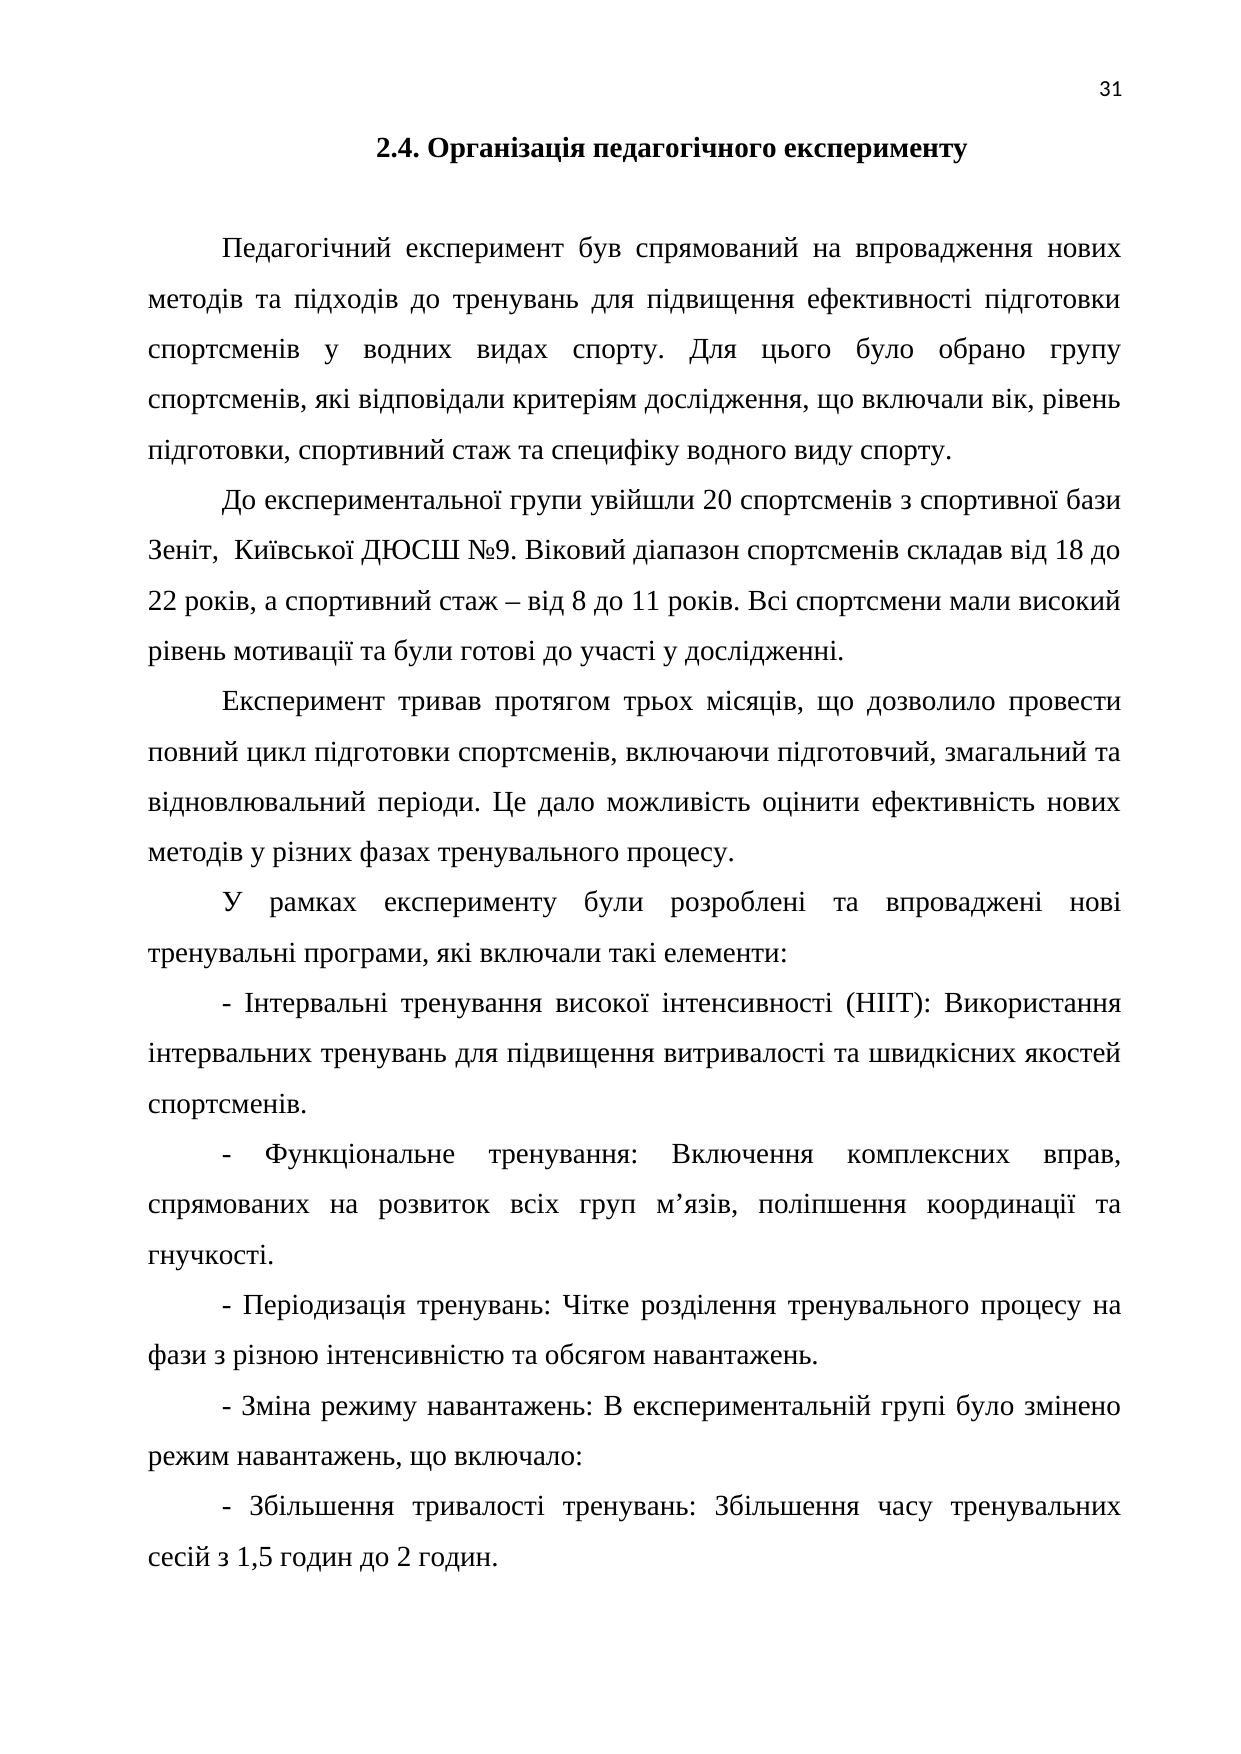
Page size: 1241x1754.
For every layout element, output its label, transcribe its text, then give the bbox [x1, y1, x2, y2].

text - Збільшення тривалості тренувань: Збільшення часу тренувальних сесій з 1,5 годин до 2 годин. [148, 1488, 1122, 1572]
text Експеримент тривав протягом трьох місяців, що дозволило провести повний цикл підготовки спортсменів, включаючи підготовчий, змагальний та відновлювальний періоди. Це дало можливість оцінити ефективність нових методів у різних фазах тренувального процесу. [148, 683, 1122, 868]
text - Інтервальні тренування високої інтенсивності (HIIT): Використання інтервальних тренувань для підвищення витривалості та швидкісних якостей спортсменів. [148, 985, 1122, 1119]
text - Функціональне тренування: Включення комплексних вправ, спрямованих на розвиток всіх груп м’язів, поліпшення координації та гнучкості. [148, 1136, 1122, 1270]
text У рамках експерименту були розроблені та впроваджені нові тренувальні програми, які включали такі елементи: [148, 884, 1122, 968]
text - Зміна режиму навантажень: В експериментальній групі було змінено режим навантажень, що включало: [148, 1388, 1122, 1472]
text - Періодизація тренувань: Чітке розділення тренувального процесу на фази з різною інтенсивністю та обсягом навантажень. [148, 1287, 1122, 1371]
text До експериментальної групи увійшли 20 спортсменів з спортивної бази Зеніт, Київської ДЮСШ №9. Віковий діапазон спортсменів складав від 18 до 22 років, а спортивний стаж – від 8 до 11 років. Всі спортсмени мали високий рівень мотивації та були готові до участі у дослідженні. [148, 482, 1122, 667]
text Педагогічний експеримент був спрямований на впровадження нових методів та підходів до тренувань для підвищення ефективності підготовки спортсменів у водних видах спорту. Для цього було обрано групу спортсменів, які відповідали критеріям дослідження, що включали вік, рівень підготовки, спортивний стаж та специфіку водного виду спорту. [148, 231, 1122, 465]
text 2.4. Організація педагогічного експерименту [148, 130, 1122, 163]
